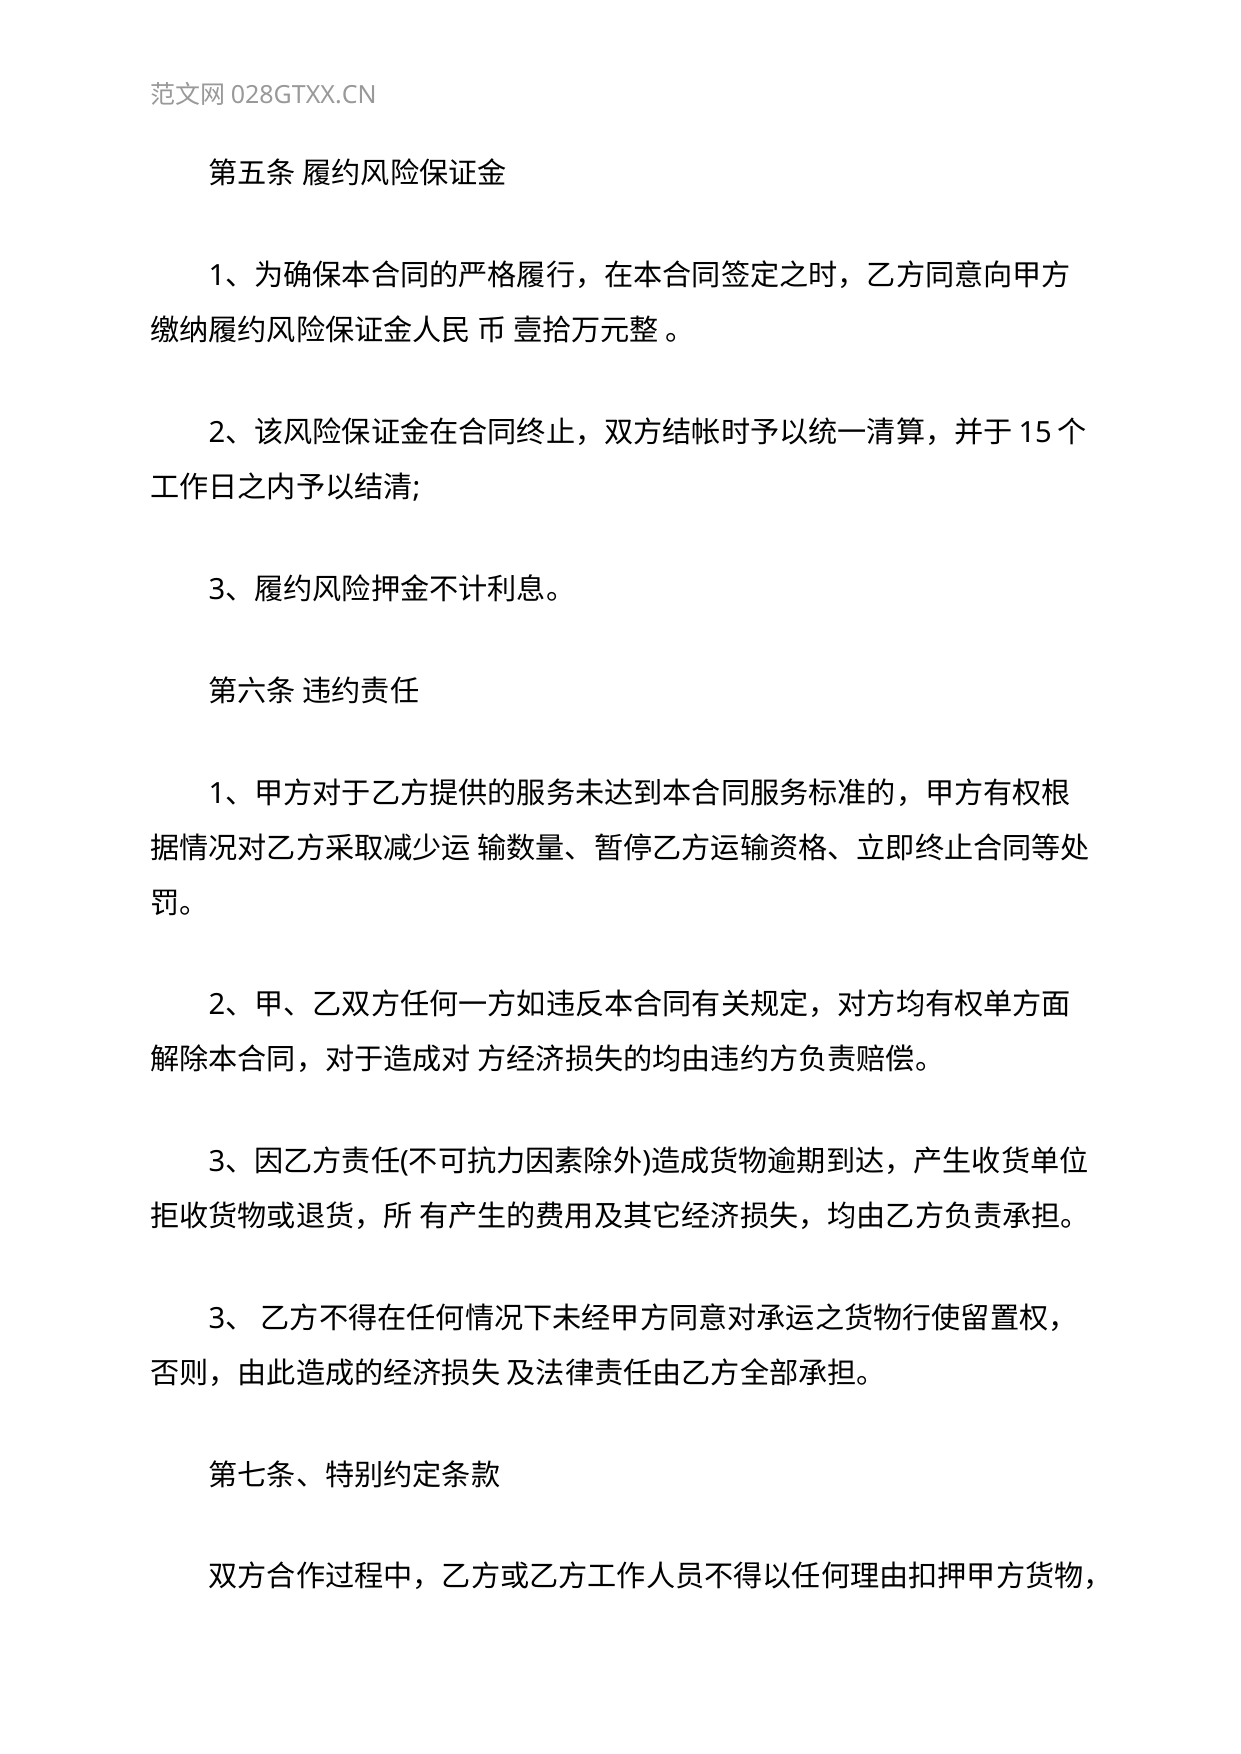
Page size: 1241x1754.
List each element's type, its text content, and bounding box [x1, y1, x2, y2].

text 第七条、特别约定条款 [150, 1451, 1090, 1493]
text 第五条 履约风险保证金 [150, 150, 1090, 192]
text 3、 乙方不得在任何情况下未经甲方同意对承运之货物行使留置权，否则，由此造成的经济损失 及法律责任由乙方全部承担。 [150, 1294, 1090, 1392]
text 第六条 违约责任 [150, 667, 1090, 710]
text 3、因乙方责任(不可抗力因素除外)造成货物逾期到达，产生收货单位拒收货物或退货，所 有产生的费用及其它经济损失，均由乙方负责承担。 [150, 1138, 1090, 1235]
text 2、该风险保证金在合同终止，双方结帐时予以统一清算，并于15个工作日之内予以结清; [150, 408, 1090, 506]
text 1、甲方对于乙方提供的服务未达到本合同服务标准的，甲方有权根据情况对乙方采取减少运 输数量、暂停乙方运输资格、立即终止合同等处罚。 [150, 769, 1090, 921]
text 3、履约风险押金不计利息。 [150, 566, 1090, 608]
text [150, 1553, 1090, 1595]
text 1、为确保本合同的严格履行，在本合同签定之时，乙方同意向甲方缴纳履约风险保证金人民 币 壹拾万元整 。 [150, 252, 1090, 349]
text 2、甲、乙双方任何一方如违反本合同有关规定，对方均有权单方面解除本合同，对于造成对 方经济损失的均由违约方负责赔偿。 [150, 981, 1090, 1078]
